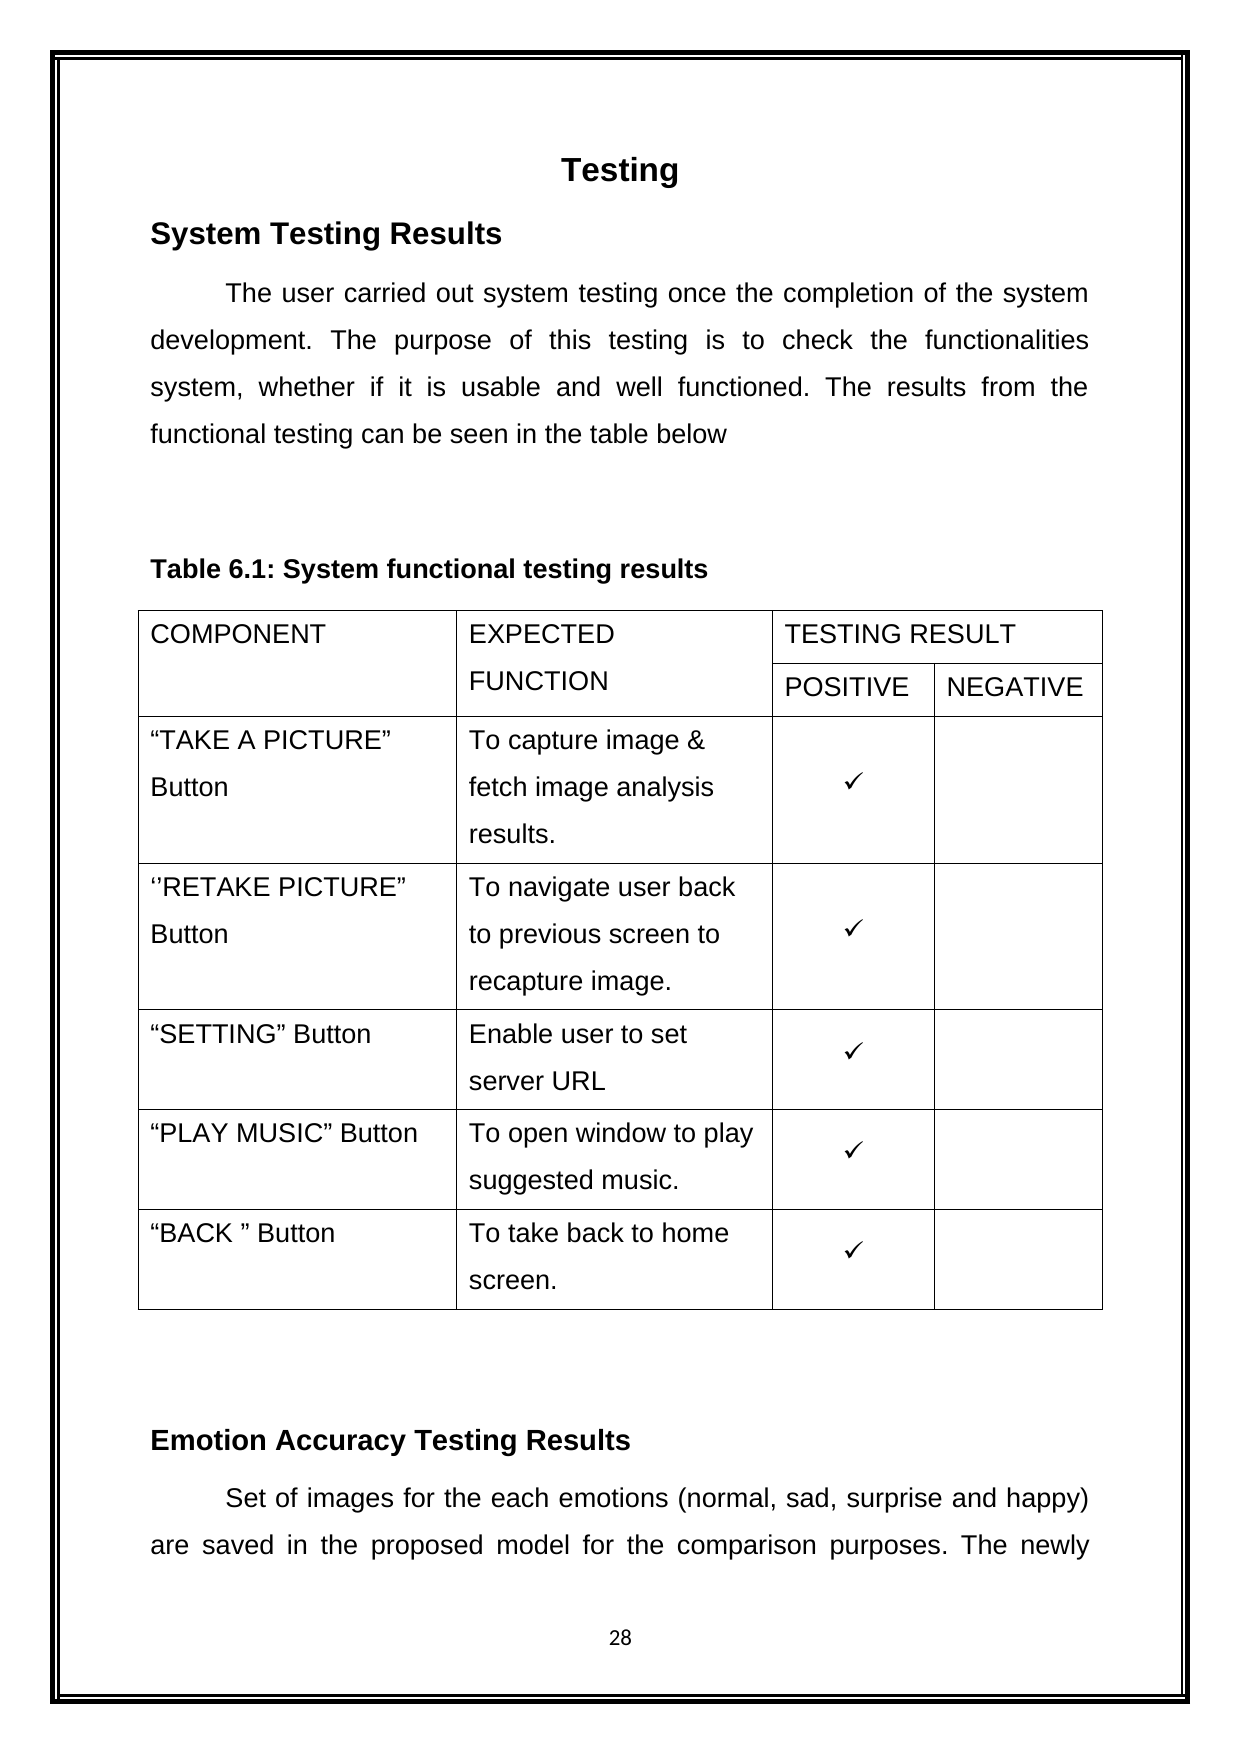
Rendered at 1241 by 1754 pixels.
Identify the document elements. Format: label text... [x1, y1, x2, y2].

table_cell To open window to play suggested music. [457, 1110, 772, 1209]
table_header TESTING RESULT [773, 611, 1102, 663]
table_cell [773, 1010, 934, 1109]
table_cell ‘’RETAKE PICTURE” Button [139, 864, 456, 1009]
table_cell “TAKE A PICTURE” Button [139, 717, 456, 862]
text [150, 1482, 1090, 1560]
table_cell [935, 1110, 1102, 1209]
table_header EXPECTED FUNCTION [457, 611, 772, 716]
table_cell “SETTING” Button [139, 1010, 456, 1109]
text Testing [150, 150, 1090, 188]
table_cell [773, 864, 934, 1009]
table_cell [935, 1210, 1102, 1308]
table_cell “PLAY MUSIC” Button [139, 1110, 456, 1209]
table_cell [935, 1010, 1102, 1109]
text Emotion Accuracy Testing Results [150, 1423, 1090, 1456]
table_cell NEGATIVE [935, 664, 1102, 716]
text System Testing Results [150, 215, 1090, 251]
table_cell To capture image & fetch image analysis results. [457, 717, 772, 862]
text Table 6.1: System functional testing results [150, 553, 1090, 584]
table_cell “BACK ” Button [139, 1210, 456, 1308]
table_cell [935, 717, 1102, 862]
table_cell [773, 1210, 934, 1308]
table_cell Enable user to set server URL [457, 1010, 772, 1109]
table_cell [773, 1110, 934, 1209]
table_cell To take back to home screen. [457, 1210, 772, 1308]
table_header COMPONENT [139, 611, 456, 716]
table_cell [935, 864, 1102, 1009]
table_cell POSITIVE [773, 664, 934, 716]
text The user carried out system testing once the completion of the system development. The purpose of this testing is to check the functionalities system, whether if it is usable and well functioned. The results from the functional testing can be seen in the table below [150, 277, 1090, 449]
table_cell [773, 717, 934, 862]
table_cell To navigate user back to previous screen to recapture image. [457, 864, 772, 1009]
